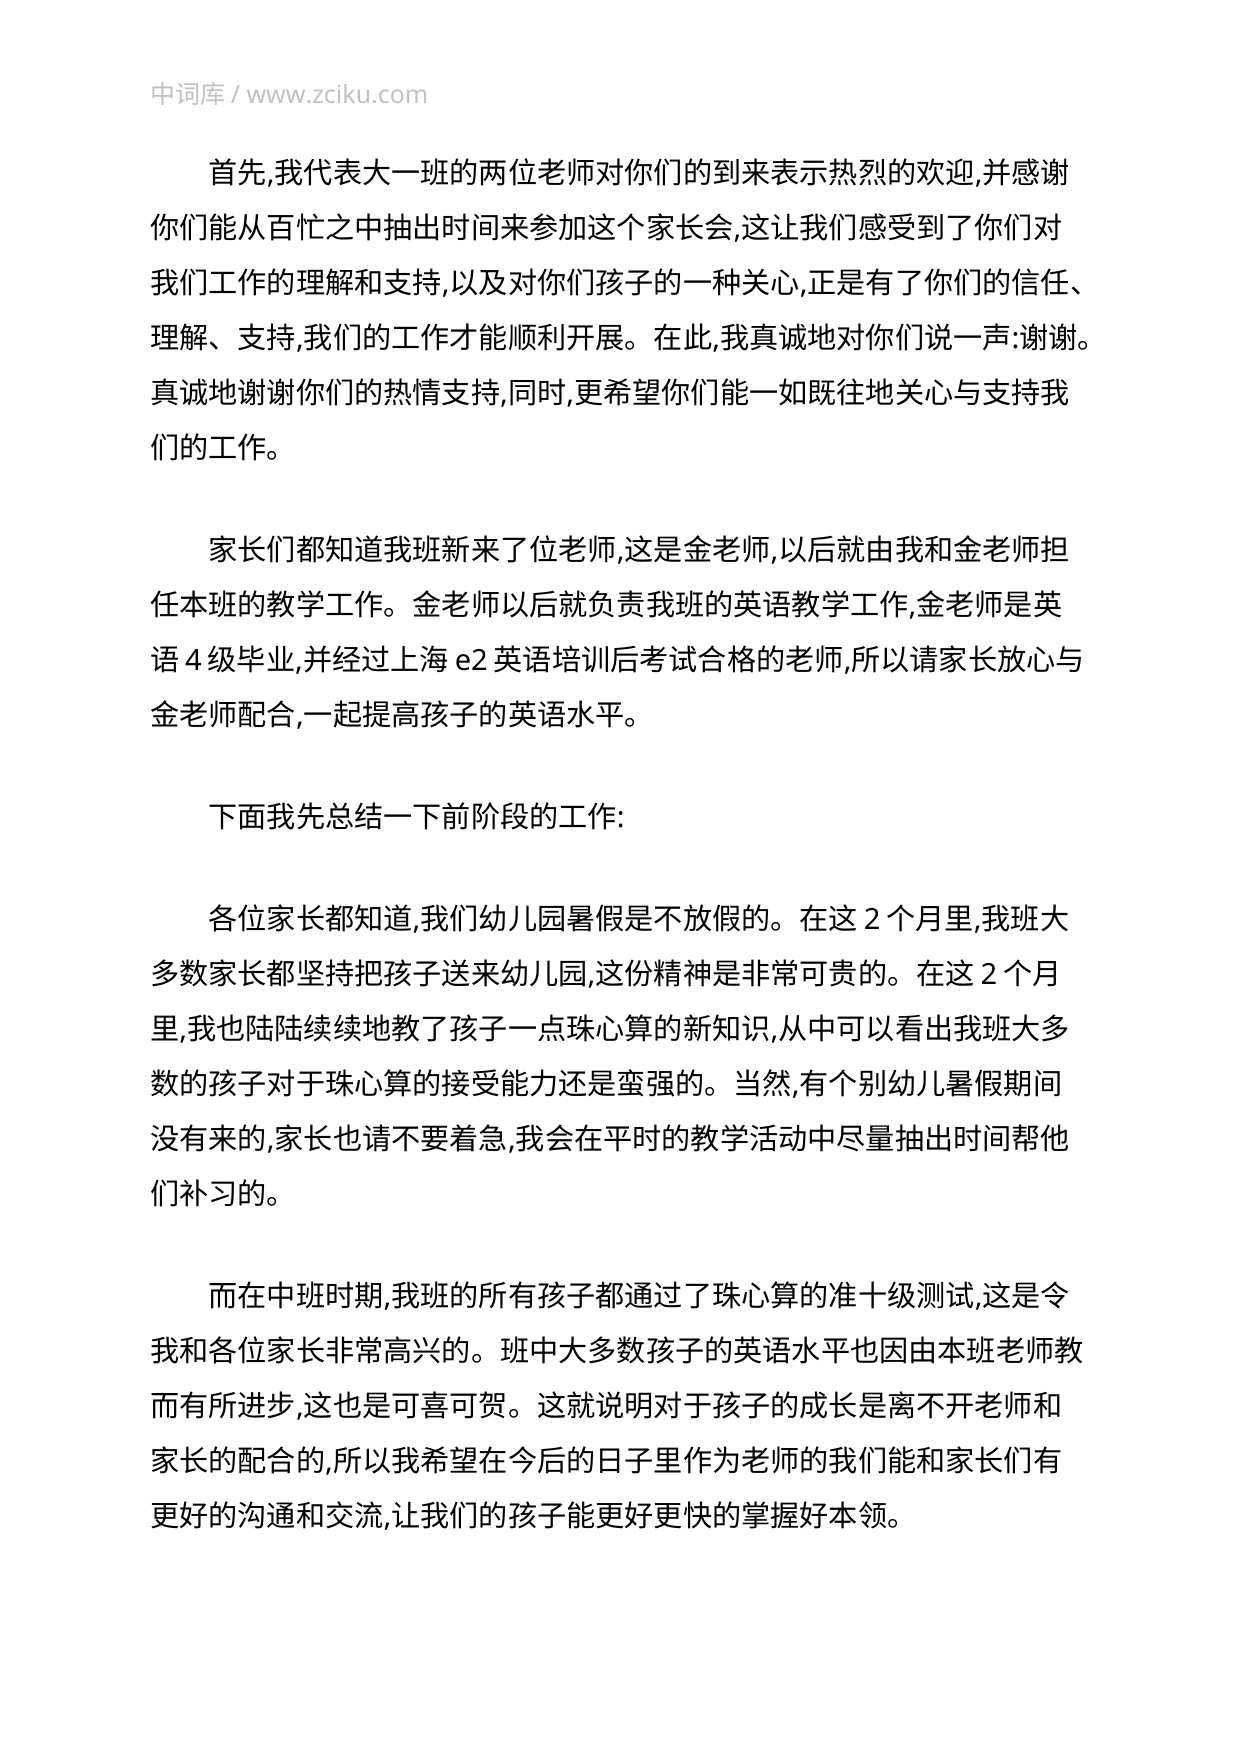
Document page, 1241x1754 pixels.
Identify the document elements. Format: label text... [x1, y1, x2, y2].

text 首先,我代表大一班的两位老师对你们的到来表示热烈的欢迎,并感谢你们能从百忙之中抽出时间来参加这个家长会,这让我们感受到了你们对我们工作的理解和支持,以及对你们孩子的一种关心,正是有了你们的信任、理解、支持,我们的工作才能顺利开展。在此,我真诚地对你们说一声:谢谢。真诚地谢谢你们的热情支持,同时,更希望你们能一如既往地关心与支持我们的工作。 [150, 150, 1090, 467]
text 下面我先总结一下前阶段的工作: [150, 794, 1090, 836]
text 各位家长都知道,我们幼儿园暑假是不放假的。在这2个月里,我班大多数家长都坚持把孩子送来幼儿园,这份精神是非常可贵的。在这2个月里,我也陆陆续续地教了孩子一点珠心算的新知识,从中可以看出我班大多数的孩子对于珠心算的接受能力还是蛮强的。当然,有个别幼儿暑假期间没有来的,家长也请不要着急,我会在平时的教学活动中尽量抽出时间帮他们补习的。 [150, 896, 1090, 1213]
text 家长们都知道我班新来了位老师,这是金老师,以后就由我和金老师担任本班的教学工作。金老师以后就负责我班的英语教学工作,金老师是英语4级毕业,并经过上海e2英语培训后考试合格的老师,所以请家长放心与金老师配合,一起提高孩子的英语水平。 [150, 527, 1090, 734]
text 而在中班时期,我班的所有孩子都通过了珠心算的准十级测试,这是令我和各位家长非常高兴的。班中大多数孩子的英语水平也因由本班老师教而有所进步,这也是可喜可贺。这就说明对于孩子的成长是离不开老师和家长的配合的,所以我希望在今后的日子里作为老师的我们能和家长们有更好的沟通和交流,让我们的孩子能更好更快的掌握好本领。 [150, 1272, 1090, 1535]
